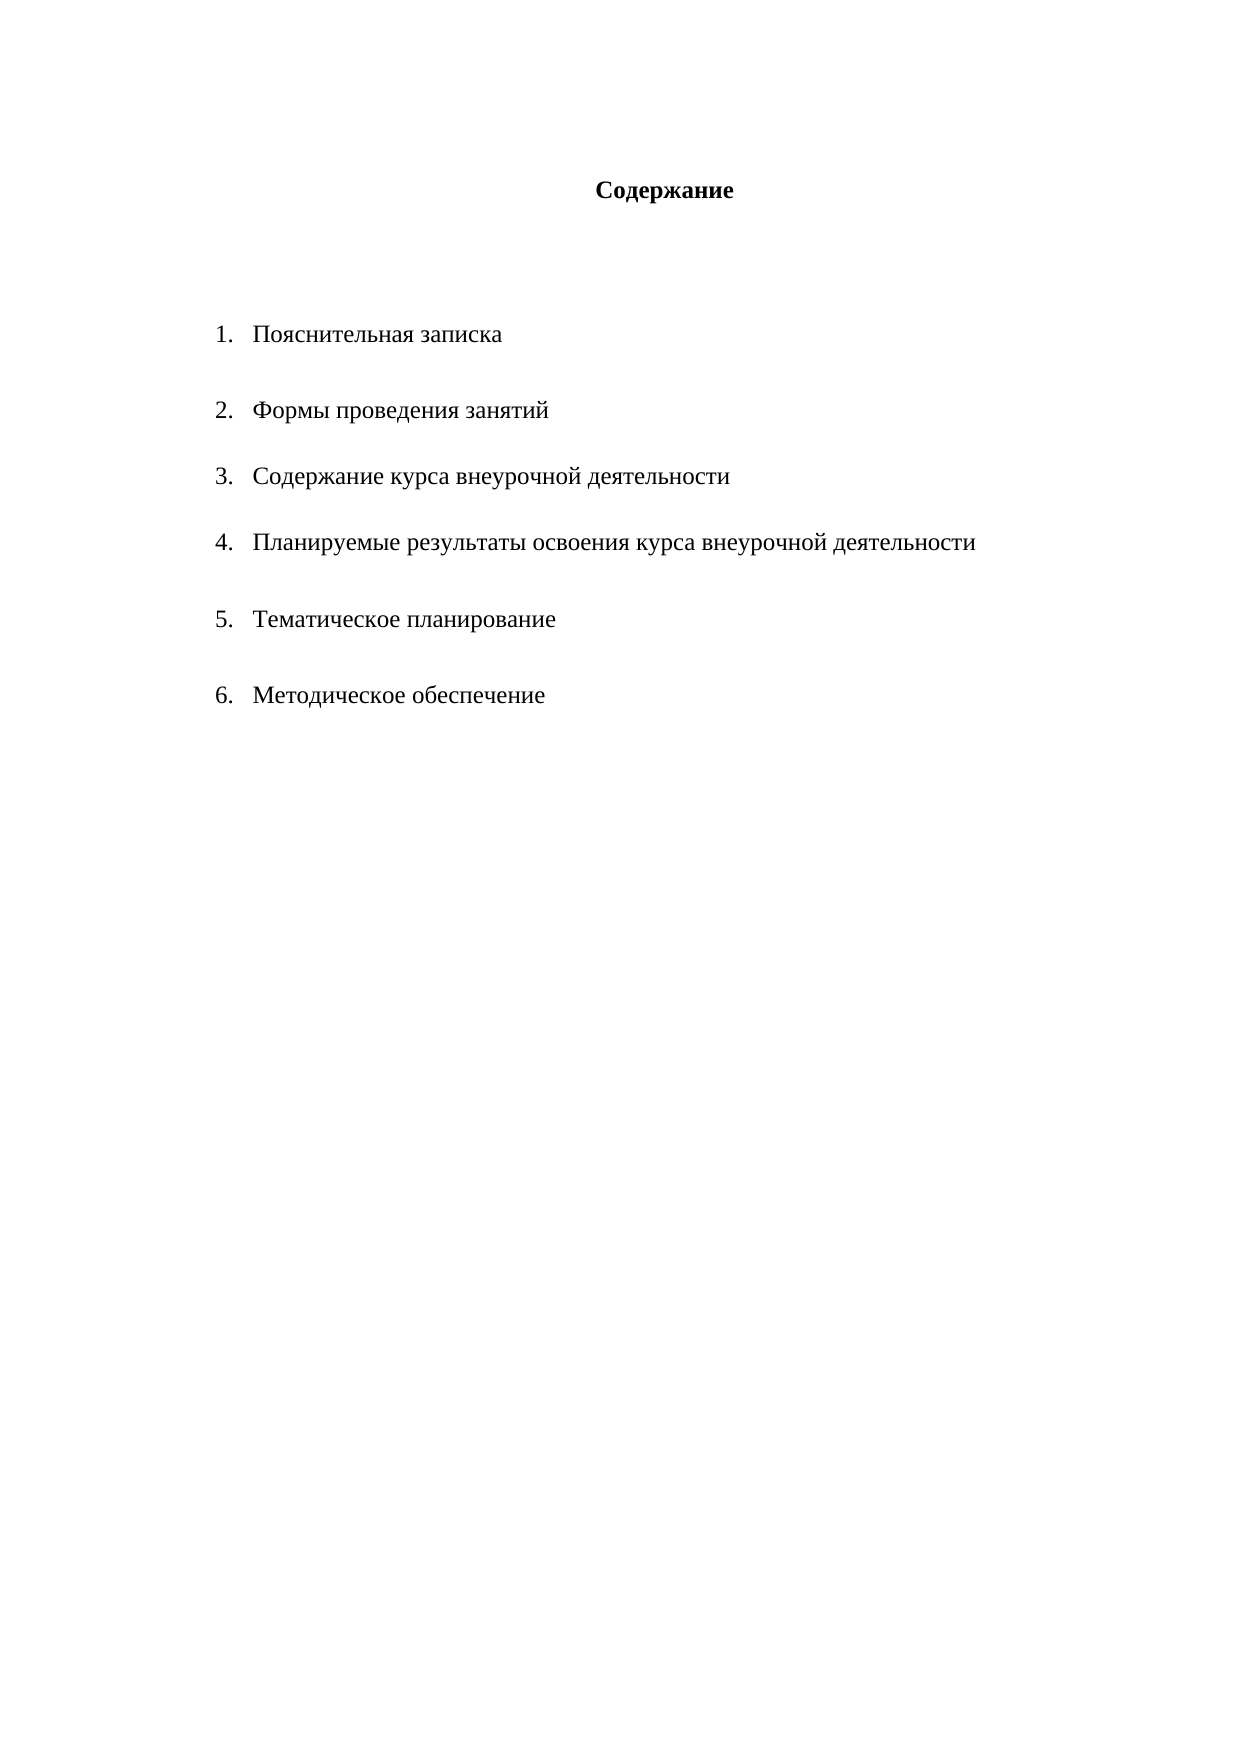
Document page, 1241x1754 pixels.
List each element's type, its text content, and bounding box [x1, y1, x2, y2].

list Тематическое планирование [215, 604, 1152, 632]
list Пояснительная записка [215, 319, 1152, 347]
list Содержание курса внеурочной деятельности [215, 461, 1152, 490]
list Формы проведения занятий [215, 395, 1152, 424]
text Содержание [177, 176, 1152, 204]
list Планируемые результаты освоения курса внеурочной деятельности [215, 527, 1152, 556]
list Методическое обеспечение [215, 680, 1152, 709]
